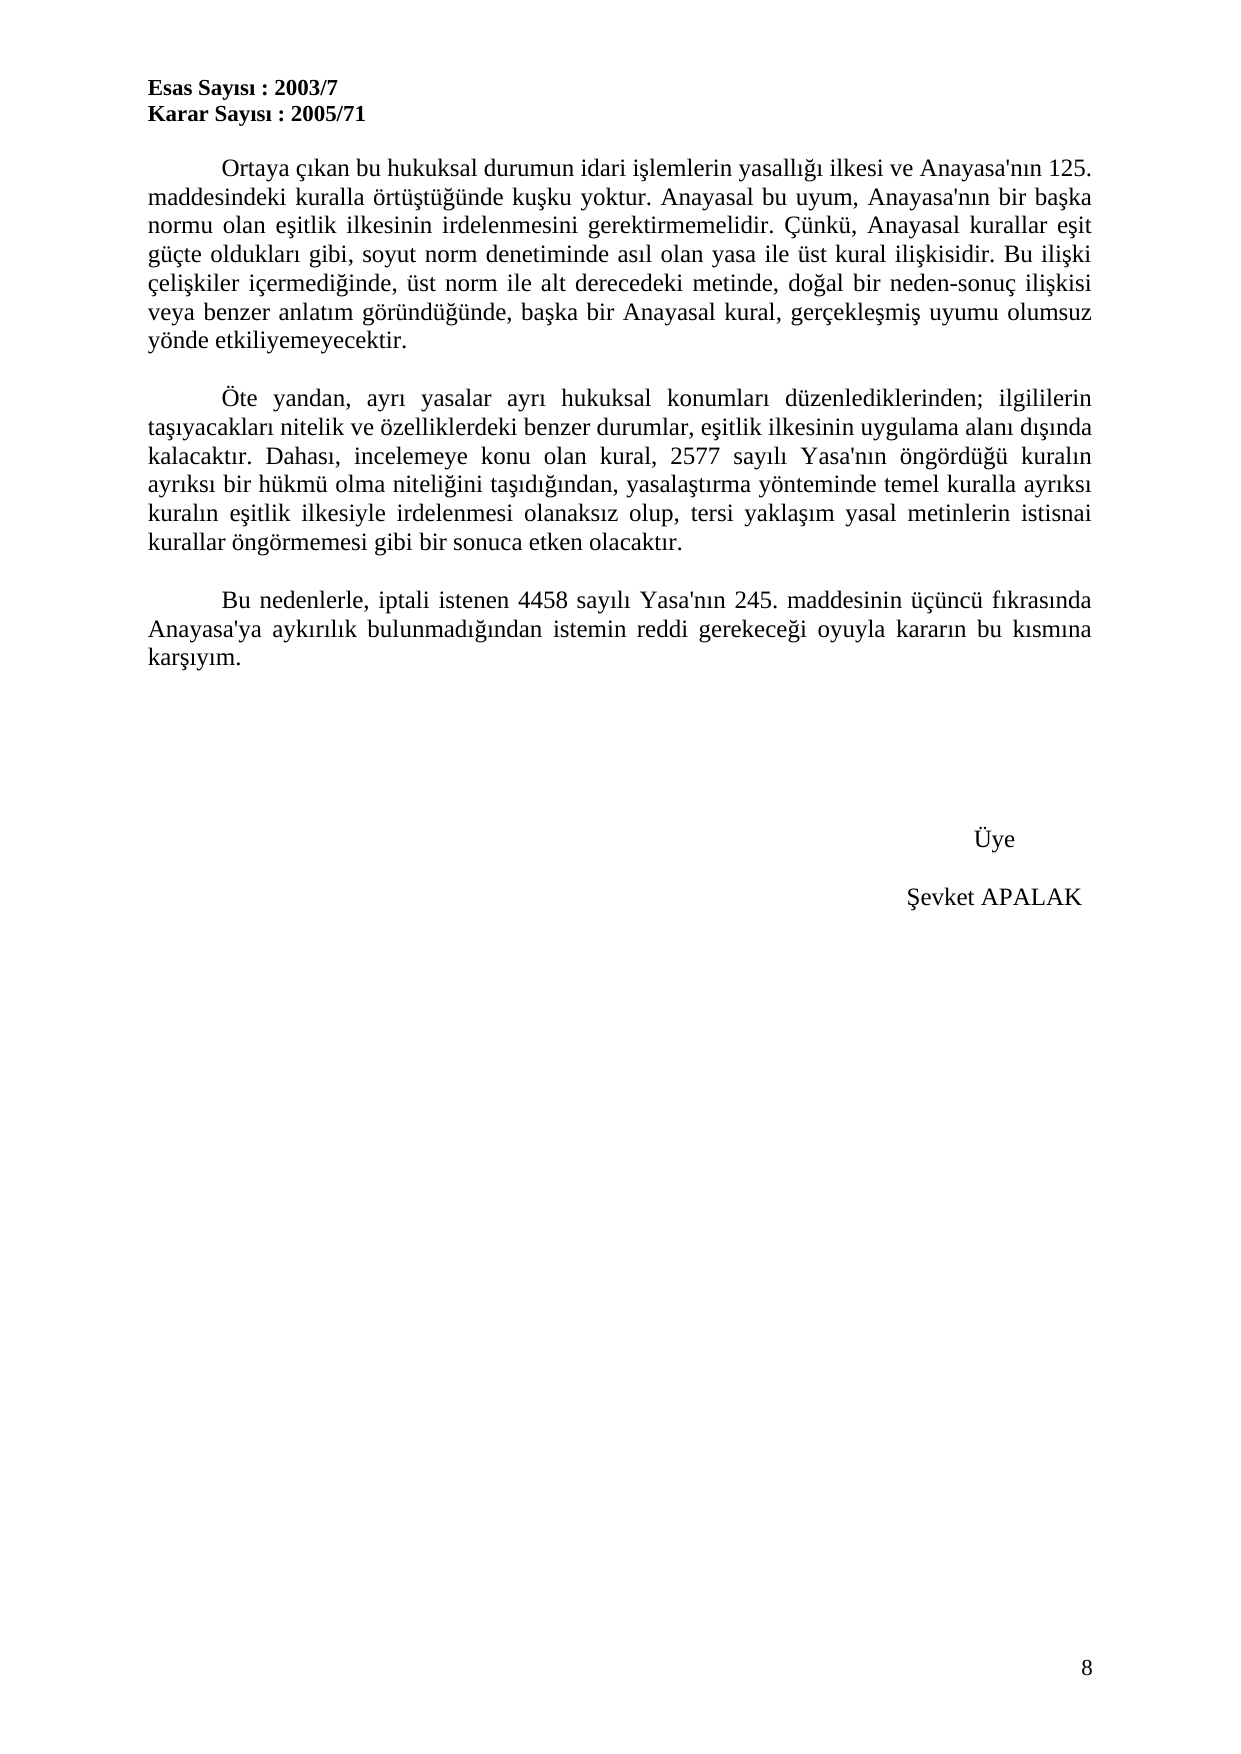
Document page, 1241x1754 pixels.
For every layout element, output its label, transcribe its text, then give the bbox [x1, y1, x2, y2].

text Bu nedenlerle, iptali istenen 4458 sayılı Yasa'nın 245. maddesinin üçüncü fıkrasında Anayasa'ya aykırılık bulunmadığından istemin reddi gerekeceği oyuyla kararın bu kısmına karşıyım. [148, 585, 1093, 671]
text Öte yandan, ayrı yasalar ayrı hukuksal konumları düzenlediklerinden; ilgililerin taşıyacakları nitelik ve özelliklerdeki benzer durumlar, eşitlik ilkesinin uygulama alanı dışında kalacaktır. Dahası, incelemeye konu olan kural, 2577 sayılı Yasa'nın öngördüğü kuralın ayrıksı bir hükmü olma niteliğini taşıdığından, yasalaştırma yönteminde temel kuralla ayrıksı kuralın eşitlik ilkesiyle irdelenmesi olanaksız olup, tersi yaklaşım yasal metinlerin istisnai kurallar öngörmemesi gibi bir sonuca etken olacaktır. [148, 383, 1093, 556]
table_header Üye Şevket APALAK [896, 816, 1093, 918]
text Ortaya çıkan bu hukuksal durumun idari işlemlerin yasallığı ilkesi ve Anayasa'nın 125. maddesindeki kuralla örtüştüğünde kuşku yoktur. Anayasal bu uyum, Anayasa'nın bir başka normu olan eşitlik ilkesinin irdelenmesini gerektirmemelidir. Çünkü, Anayasal kurallar eşit güçte oldukları gibi, soyut norm denetiminde asıl olan yasa ile üst kural ilişkisidir. Bu ilişki çelişkiler içermediğinde, üst norm ile alt derecedeki metinde, doğal bir neden-sonuç ilişkisi veya benzer anlatım göründüğünde, başka bir Anayasal kural, gerçekleşmiş uyumu olumsuz yönde etkiliyemeyecektir. [148, 153, 1093, 354]
